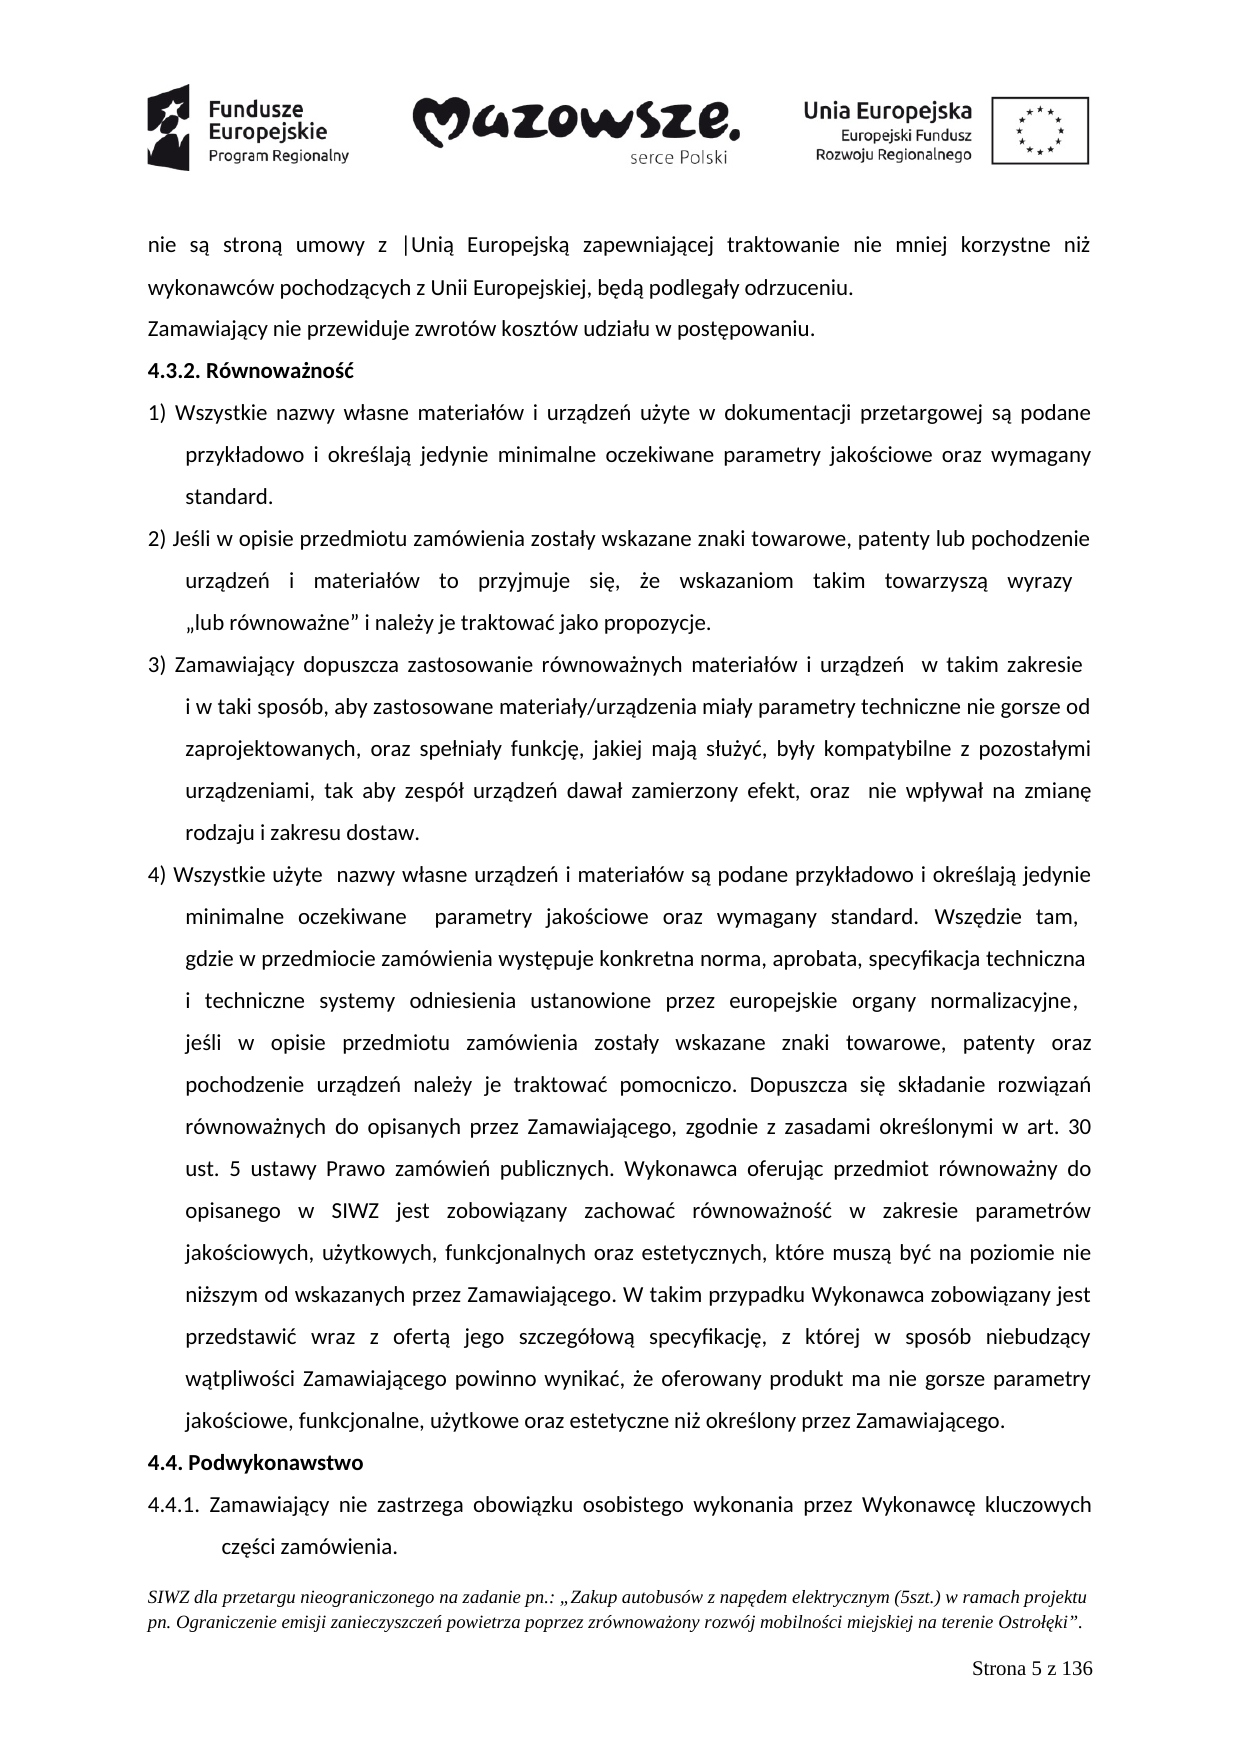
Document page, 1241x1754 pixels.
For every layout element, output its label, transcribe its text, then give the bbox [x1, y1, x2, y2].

text 1) Wszystkie nazwy własne materiałów i urządzeń użyte w dokumentacji przetargowej są podane przykładowo i określają jedynie minimalne oczekiwane parametry jakościowe oraz wymagany standard. [148, 398, 1093, 511]
text 2) Jeśli w opisie przedmiotu zamówienia zostały wskazane znaki towarowe, patenty lub pochodzenie urządzeń i materiałów to przyjmuje się, że wskazaniom takim towarzyszą wyrazy „lub równoważne” i należy je traktować jako propozycje. [148, 524, 1093, 636]
text 4.3.2. Równoważność [148, 357, 1093, 384]
text 4.4.1. Zamawiający nie zastrzega obowiązku osobistego wykonania przez Wykonawcę kluczowych części zamówienia. [148, 1490, 1093, 1560]
text Zamawiający nie przewiduje zwrotów kosztów udziału w postępowaniu. [148, 314, 1093, 343]
text 4) Wszystkie użyte nazwy własne urządzeń i materiałów są podane przykładowo i określają jedynie minimalne oczekiwane parametry jakościowe oraz wymagany standard. Wszędzie tam, gdzie w przedmiocie zamówienia występuje konkretna norma, aprobata, specyfikacja techniczna i techniczne systemy odniesienia ustanowione przez europejskie organy normalizacyjne, jeśli w opisie przedmiotu zamówienia zostały wskazane znaki towarowe, patenty oraz pochodzenie urządzeń należy je traktować pomocniczo. Dopuszcza się składanie rozwiązań równoważnych do opisanych przez Zamawiającego, zgodnie z zasadami określonymi w art. 30 ust. 5 ustawy Prawo zamówień publicznych. Wykonawca oferując przedmiot równoważny do opisanego w SIWZ jest zobowiązany zachować równoważność w zakresie parametrów jakościowych, użytkowych, funkcjonalnych oraz estetycznych, które muszą być na poziomie nie niższym od wskazanych przez Zamawiającego. W takim przypadku Wykonawca zobowiązany jest przedstawić wraz z ofertą jego szczegółową specyfikację, z której w sposób niebudzący wątpliwości Zamawiającego powinno wynikać, że oferowany produkt ma nie gorsze parametry jakościowe, funkcjonalne, użytkowe oraz estetyczne niż określony przez Zamawiającego. [148, 860, 1093, 1434]
text 4.4. Podwykonawstwo [148, 1448, 1093, 1476]
text 3) Zamawiający dopuszcza zastosowanie równoważnych materiałów i urządzeń w takim zakresie i w taki sposób, aby zastosowane materiały/urządzenia miały parametry techniczne nie gorsze od zaprojektowanych, oraz spełniały funkcję, jakiej mają służyć, były kompatybilne z pozostałymi urządzeniami, tak aby zespół urządzeń dawał zamierzony efekt, oraz nie wpływał na zmianę rodzaju i zakresu dostaw. [148, 650, 1093, 846]
picture [147, 84, 1093, 171]
